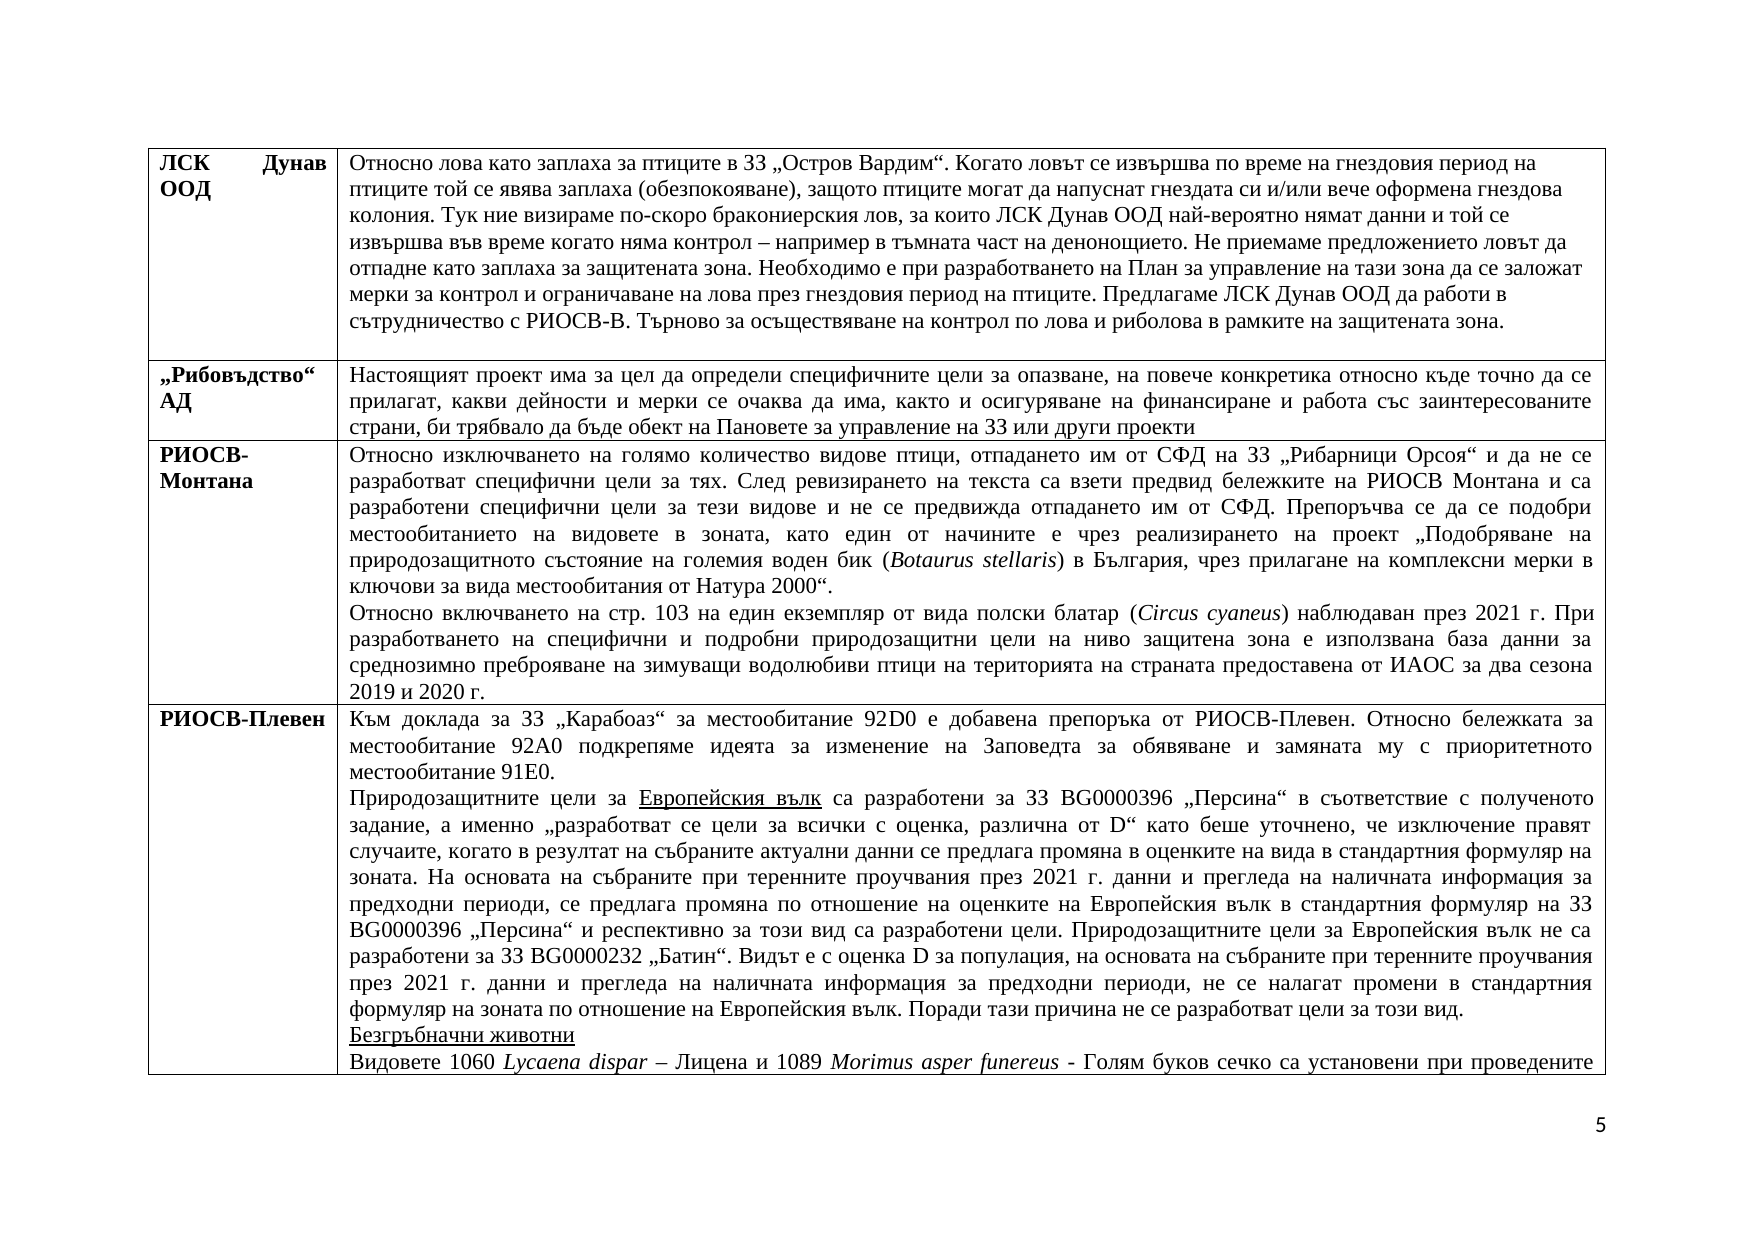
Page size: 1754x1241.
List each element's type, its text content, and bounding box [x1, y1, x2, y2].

table_cell ЛСК Дунав ООД [149, 149, 337, 359]
table_cell РИОСВ-Плевен [149, 705, 337, 1074]
table_cell Относно изключването на голямо количество видове птици, отпадането им от СФД на ЗЗ „Рибарници Орсоя“ и да не се разработват специфични цели за тях. След ревизирането на текста са взети предвид бележките на РИОСВ Монтана и са разработени специфични цели за тези видове и не се предвижда отпадането им от СФД. Препоръчва се да се подобри местообитанието на видовете в зоната, като един от начините е чрез реализирането на проект „Подобряване на природозащитното състояние на големия воден бик (Botaurus stellaris) в България, чрез прилагане на комплексни мерки в ключови за вида местообитания от Натура 2000“. Относно включването на стр. 103 на един екземпляр от вида полски блатар (Circus cyaneus) наблюдаван през 2021 г. При разработването на специфични и подробни природозащитни цели на ниво защитена зона е използвана база данни за среднозимно преброяване на зимуващи водолюбиви птици на територията на страната предоставена от ИАОС за два сезона 2019 и 2020 г. [338, 441, 1605, 704]
table_cell Относно лова като заплаха за птиците в ЗЗ „Остров Вардим“. Когато ловът се извършва по време на гнездовия период на птиците той се явява заплаха (обезпокояване), защото птиците могат да напуснат гнездата си и/или вече оформена гнездова колония. Тук ние визираме по-скоро бракониерския лов, за които ЛСК Дунав ООД най-вероятно нямат данни и той се извършва във време когато няма контрол – например в тъмната част на денонощието. Не приемаме предложението ловът да отпадне като заплаха за защитената зона. Необходимо е при разработването на План за управление на тази зона да се заложат мерки за контрол и ограничаване на лова през гнездовия период на птиците. Предлагаме ЛСК Дунав ООД да работи в сътрудничество с РИОСВ-В. Търново за осъществяване на контрол по лова и риболова в рамките на защитената зона. [338, 149, 1605, 359]
table_cell РИОСВ-Монтана [149, 441, 337, 704]
table_cell „Рибовъдство“ АД [149, 361, 337, 440]
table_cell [338, 705, 1605, 1074]
table_cell Настоящият проект има за цел да определи специфичните цели за опазване, на повече конкретика относно къде точно да се прилагат, какви дейности и мерки се очаква да има, както и осигуряване на финансиране и работа със заинтересованите страни, би трябвало да бъде обект на Пановете за управление на ЗЗ или други проекти [338, 361, 1605, 440]
